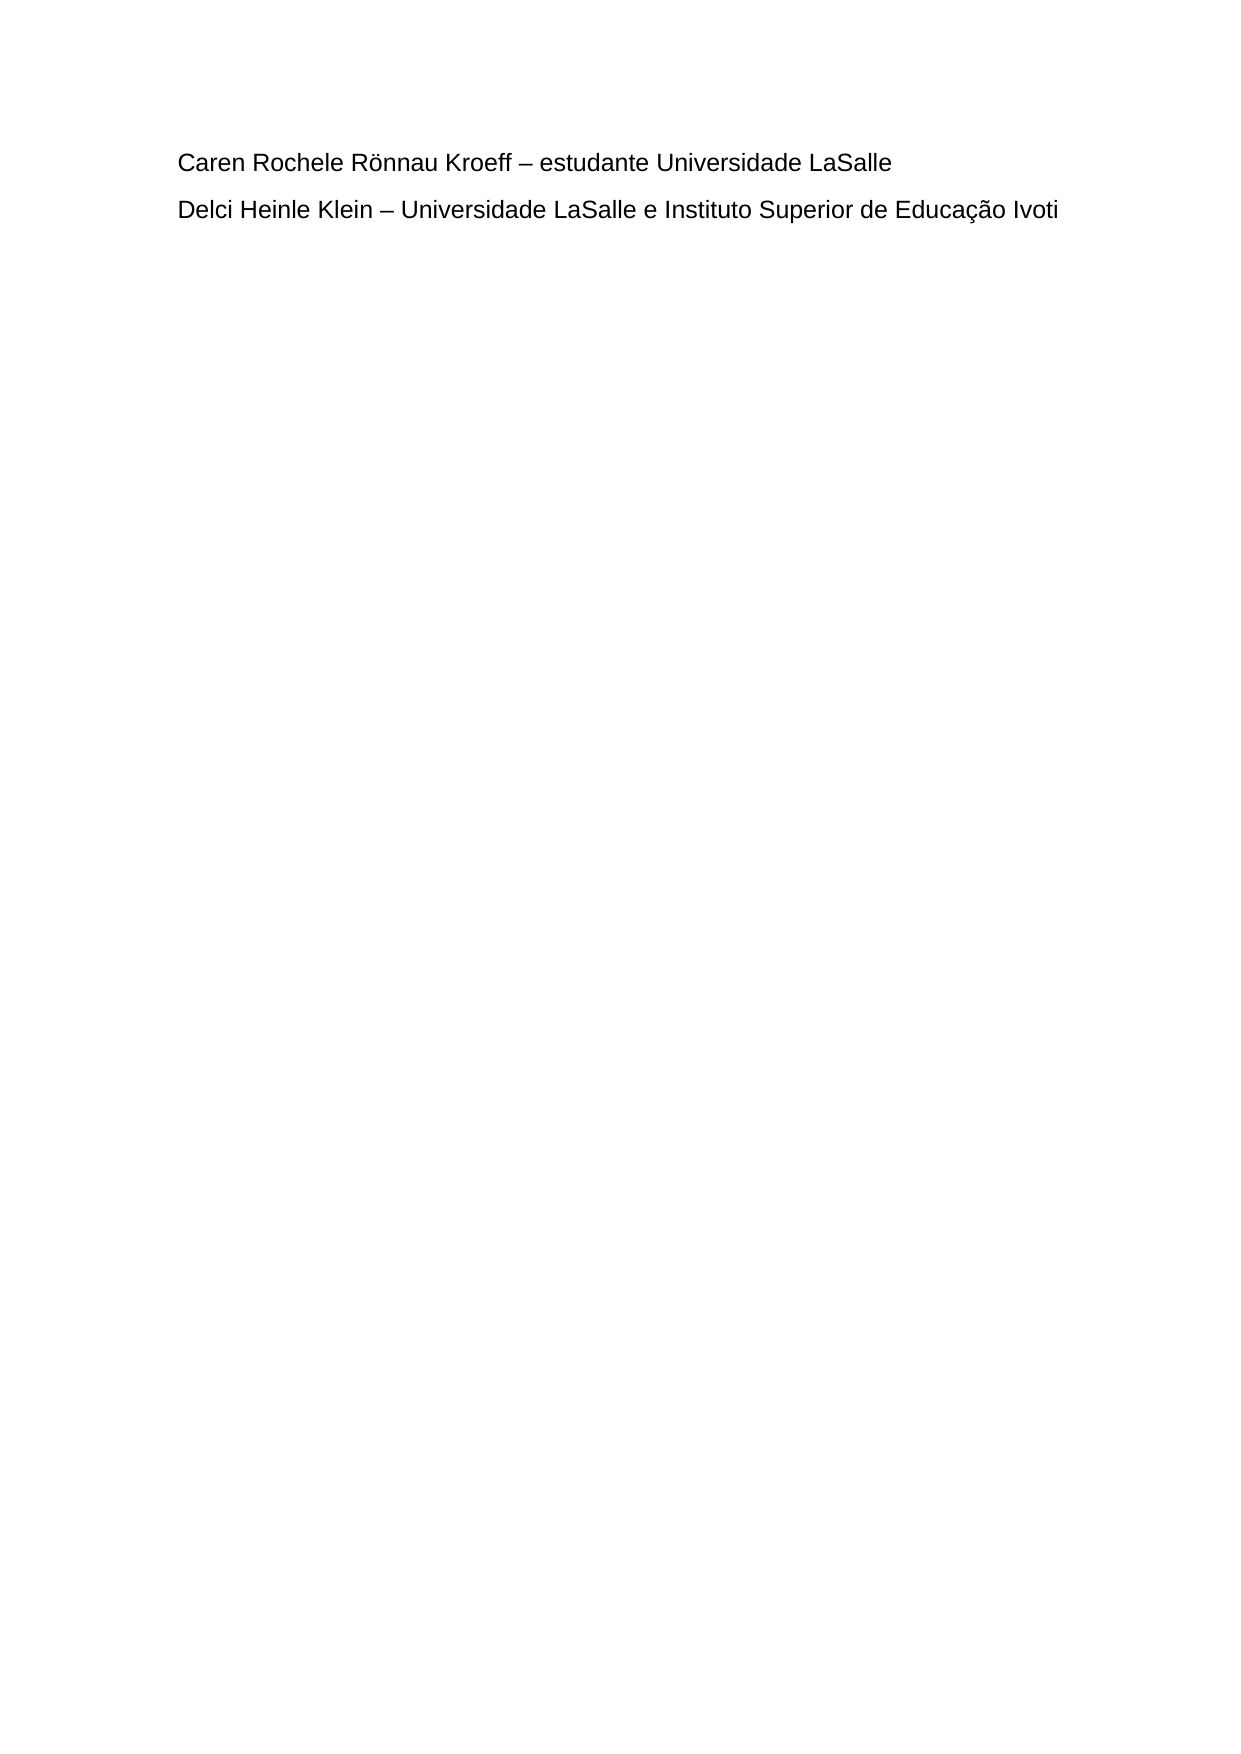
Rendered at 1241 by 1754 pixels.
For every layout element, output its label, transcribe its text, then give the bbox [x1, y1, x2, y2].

text Caren Rochele Rönnau Kroeff – estudante Universidade LaSalle [177, 148, 1063, 176]
text Delci Heinle Klein – Universidade LaSalle e Instituto Superior de Educação Ivoti [177, 195, 1063, 224]
